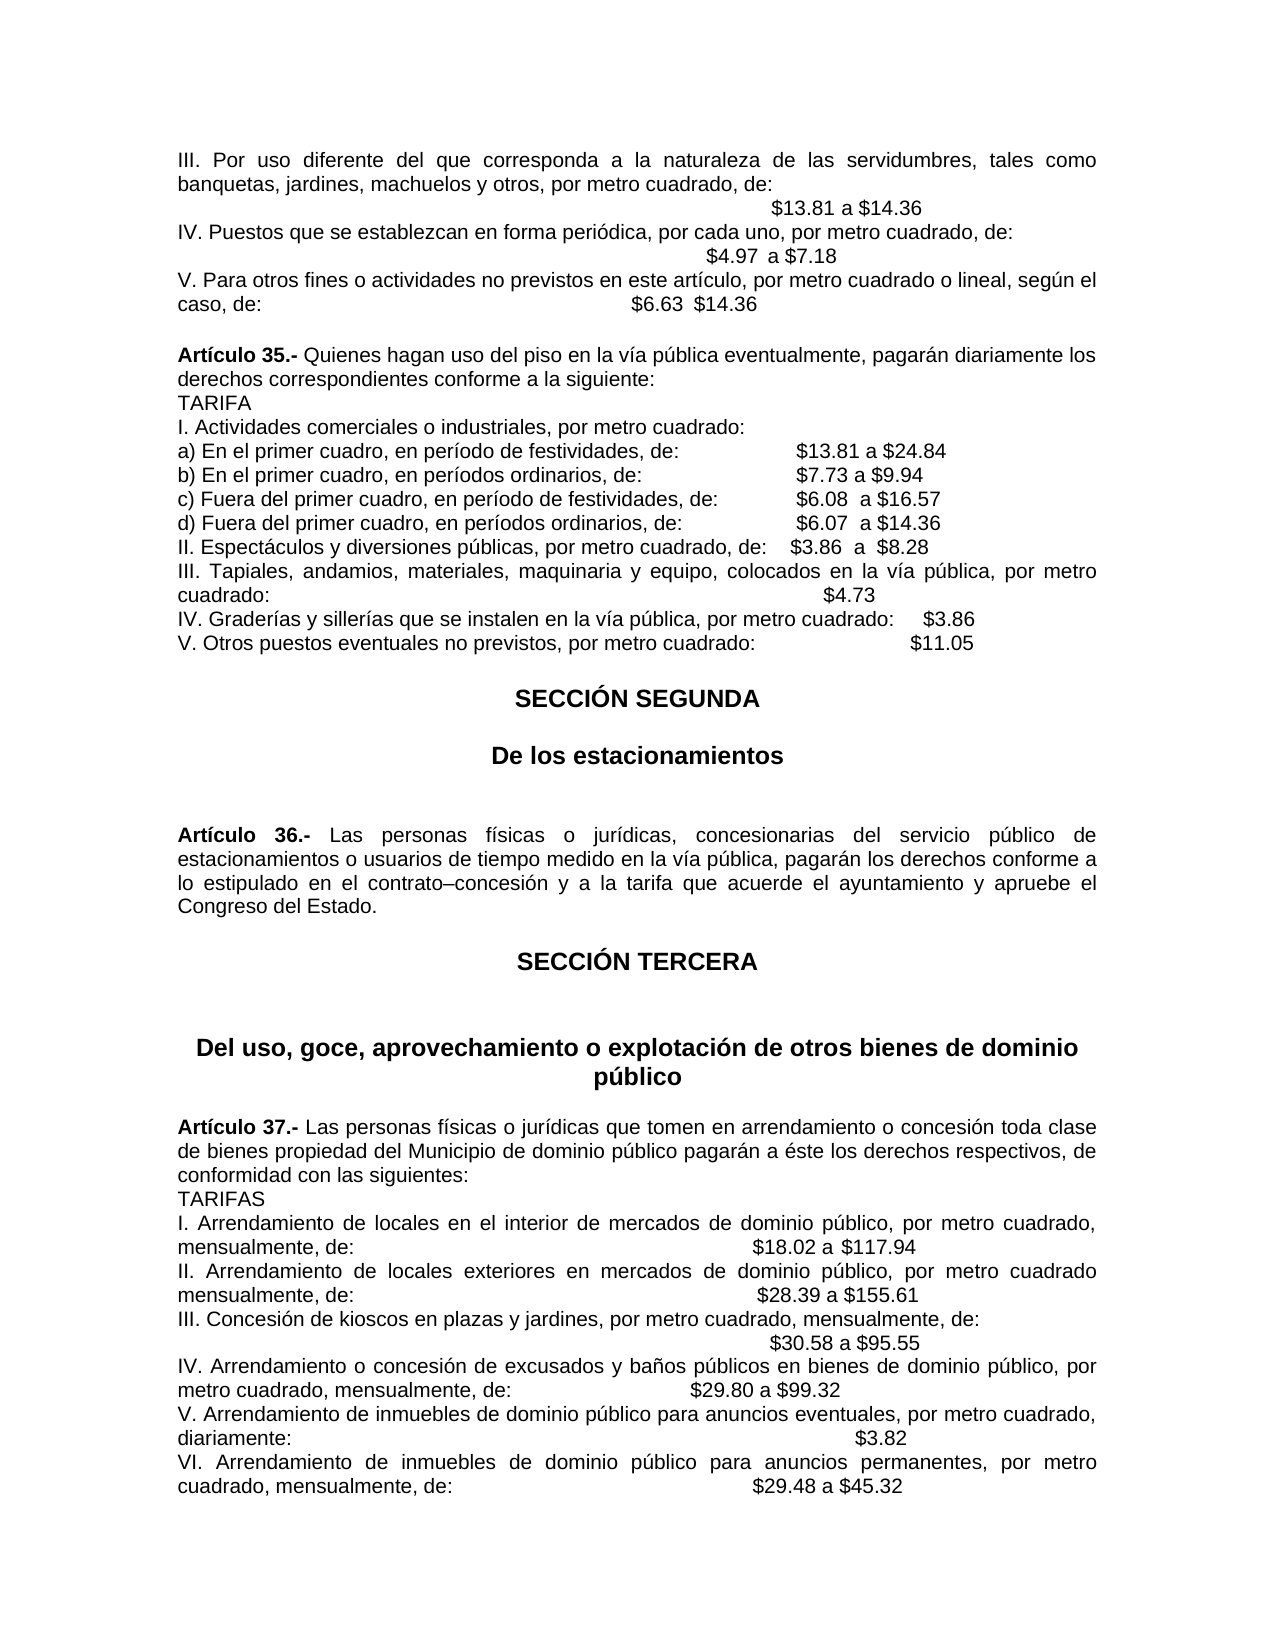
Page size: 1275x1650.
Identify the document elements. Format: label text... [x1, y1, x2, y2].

text $13.81 a $14.36 [177, 196, 1098, 219]
text II. Espectáculos y diversiones públicas, por metro cuadrado, de: $3.86 a $8.28 [177, 535, 1098, 559]
text Artículo 37.- Las personas físicas o jurídicas que tomen en arrendamiento o concesión toda clase de bienes propiedad del Municipio de dominio público pagarán a éste los derechos respectivos, de conformidad con las siguientes: [177, 1115, 1098, 1187]
text c) Fuera del primer cuadro, en período de festividades, de: $6.08 a $16.57 [177, 487, 1098, 511]
text III. Por uso diferente del que corresponda a la naturaleza de las servidumbres, tales como banquetas, jardines, machuelos y otros, por metro cuadrado, de: [177, 148, 1098, 196]
text I. Arrendamiento de locales en el interior de mercados de dominio público, por metro cuadrado, mensualmente, de: $18.02 a $117.94 [177, 1211, 1098, 1258]
text IV. Graderías y sillerías que se instalen en la vía pública, por metro cuadrado: $3.86 [177, 607, 1098, 631]
text TARIFAS [177, 1187, 1098, 1211]
text II. Arrendamiento de locales exteriores en mercados de dominio público, por metro cuadrado mensualmente, de: $28.39 a $155.61 [177, 1258, 1098, 1306]
text V. Otros puestos eventuales no previstos, por metro cuadrado: $11.05 [177, 631, 1098, 655]
text Del uso, goce, aprovechamiento o explotación de otros bienes de dominio público [177, 1033, 1098, 1091]
text Artículo 35.- Quienes hagan uso del piso en la vía pública eventualmente, pagarán diariamente los derechos correspondientes conforme a la siguiente: [177, 343, 1098, 391]
text IV. Arrendamiento o concesión de excusados y baños públicos en bienes de dominio público, por metro cuadrado, mensualmente, de: $29.80 a $99.32 [177, 1354, 1098, 1402]
text d) Fuera del primer cuadro, en períodos ordinarios, de: $6.07 a $14.36 [177, 511, 1098, 535]
text I. Actividades comerciales o industriales, por metro cuadrado: [177, 415, 1098, 439]
text III. Concesión de kioscos en plazas y jardines, por metro cuadrado, mensualmente, de: $30.58 a $95.55 [177, 1306, 1098, 1354]
text V. Para otros fines o actividades no previstos en este artículo, por metro cuadrado o lineal, según el caso, de: $6.63 $14.36 [177, 267, 1098, 315]
text V. Arrendamiento de inmuebles de dominio público para anuncios eventuales, por metro cuadrado, diariamente: $3.82 [177, 1402, 1098, 1450]
text III. Tapiales, andamios, materiales, maquinaria y equipo, colocados en la vía pública, por metro cuadrado: $4.73 [177, 559, 1098, 607]
text TARIFA [177, 391, 1098, 415]
text Artículo 36.- Las personas físicas o jurídicas, concesionarias del servicio público de estacionamientos o usuarios de tiempo medido en la vía pública, pagarán los derechos conforme a lo estipulado en el contrato–concesión y a la tarifa que acuerde el ayuntamiento y apruebe el Congreso del Estado. [177, 822, 1098, 918]
text De los estacionamientos [177, 741, 1098, 770]
text IV. Puestos que se establezcan en forma periódica, por cada uno, por metro cuadrado, de: $4.97 a $7.18 [177, 219, 1098, 267]
text SECCIÓN TERCERA [177, 947, 1098, 976]
text SECCIÓN SEGUNDA [177, 683, 1098, 712]
text VI. Arrendamiento de inmuebles de dominio público para anuncios permanentes, por metro cuadrado, mensualmente, de: $29.48 a $45.32 [177, 1450, 1098, 1498]
text b) En el primer cuadro, en períodos ordinarios, de: $7.73 a $9.94 [177, 463, 1098, 487]
text a) En el primer cuadro, en período de festividades, de: $13.81 a $24.84 [177, 439, 1098, 463]
